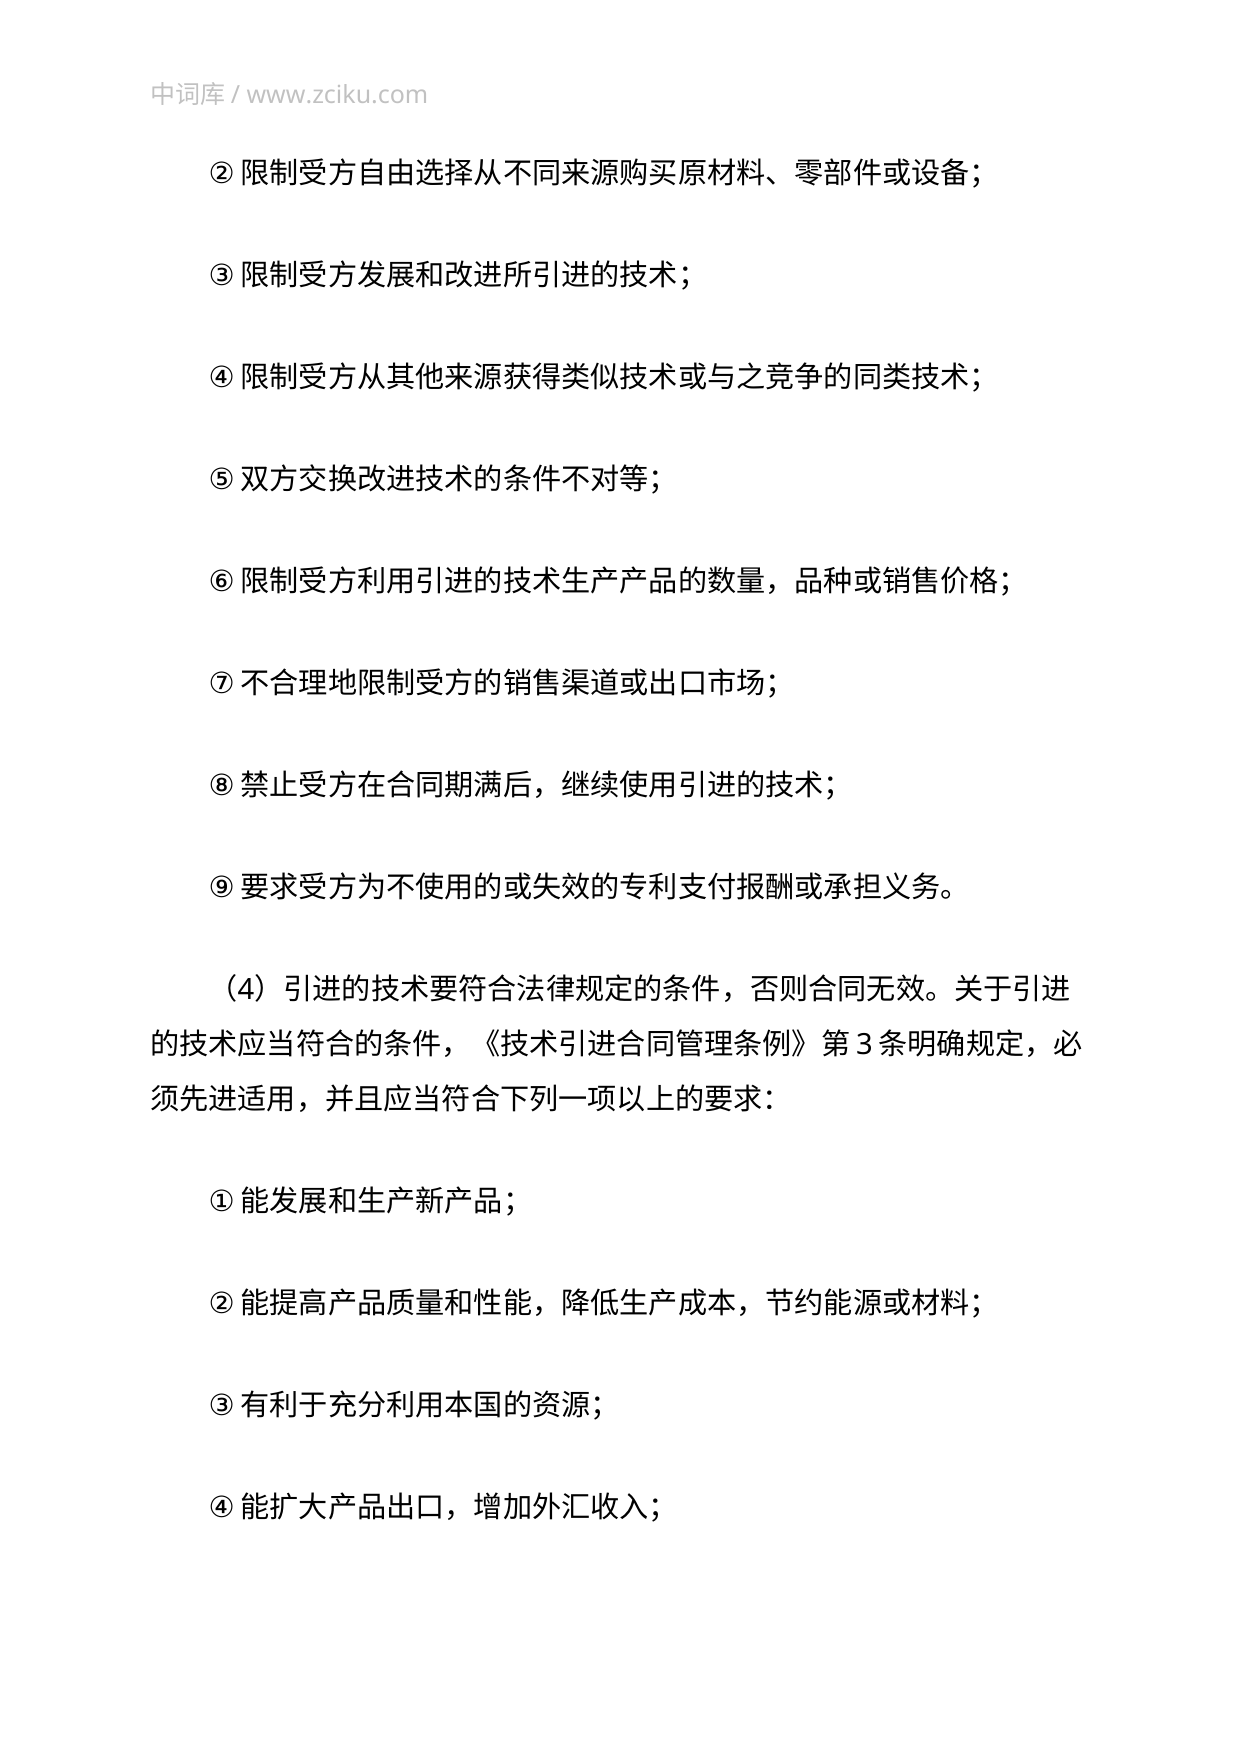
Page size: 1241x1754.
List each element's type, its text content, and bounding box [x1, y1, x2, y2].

text ①能发展和生产新产品； [150, 1178, 1090, 1220]
text ②限制受方自由选择从不同来源购买原材料、零部件或设备； [150, 150, 1090, 192]
text ④限制受方从其他来源获得类似技术或与之竞争的同类技术； [150, 354, 1090, 396]
text ⑨要求受方为不使用的或失效的专利支付报酬或承担义务。 [150, 864, 1090, 906]
text ⑦不合理地限制受方的销售渠道或出口市场； [150, 660, 1090, 702]
text （4）引进的技术要符合法律规定的条件，否则合同无效。关于引进的技术应当符合的条件，《技术引进合同管理条例》第3条明确规定，必须先进适用，并且应当符合下列一项以上的要求： [150, 966, 1090, 1118]
text ⑧禁止受方在合同期满后，继续使用引进的技术； [150, 762, 1090, 804]
text ②能提高产品质量和性能，降低生产成本，节约能源或材料； [150, 1279, 1090, 1322]
text ③有利于充分利用本国的资源； [150, 1382, 1090, 1424]
text ⑥限制受方利用引进的技术生产产品的数量，品种或销售价格； [150, 558, 1090, 600]
text ④能扩大产品出口，增加外汇收入； [150, 1483, 1090, 1526]
text ③限制受方发展和改进所引进的技术； [150, 252, 1090, 294]
text ⑤双方交换改进技术的条件不对等； [150, 456, 1090, 498]
